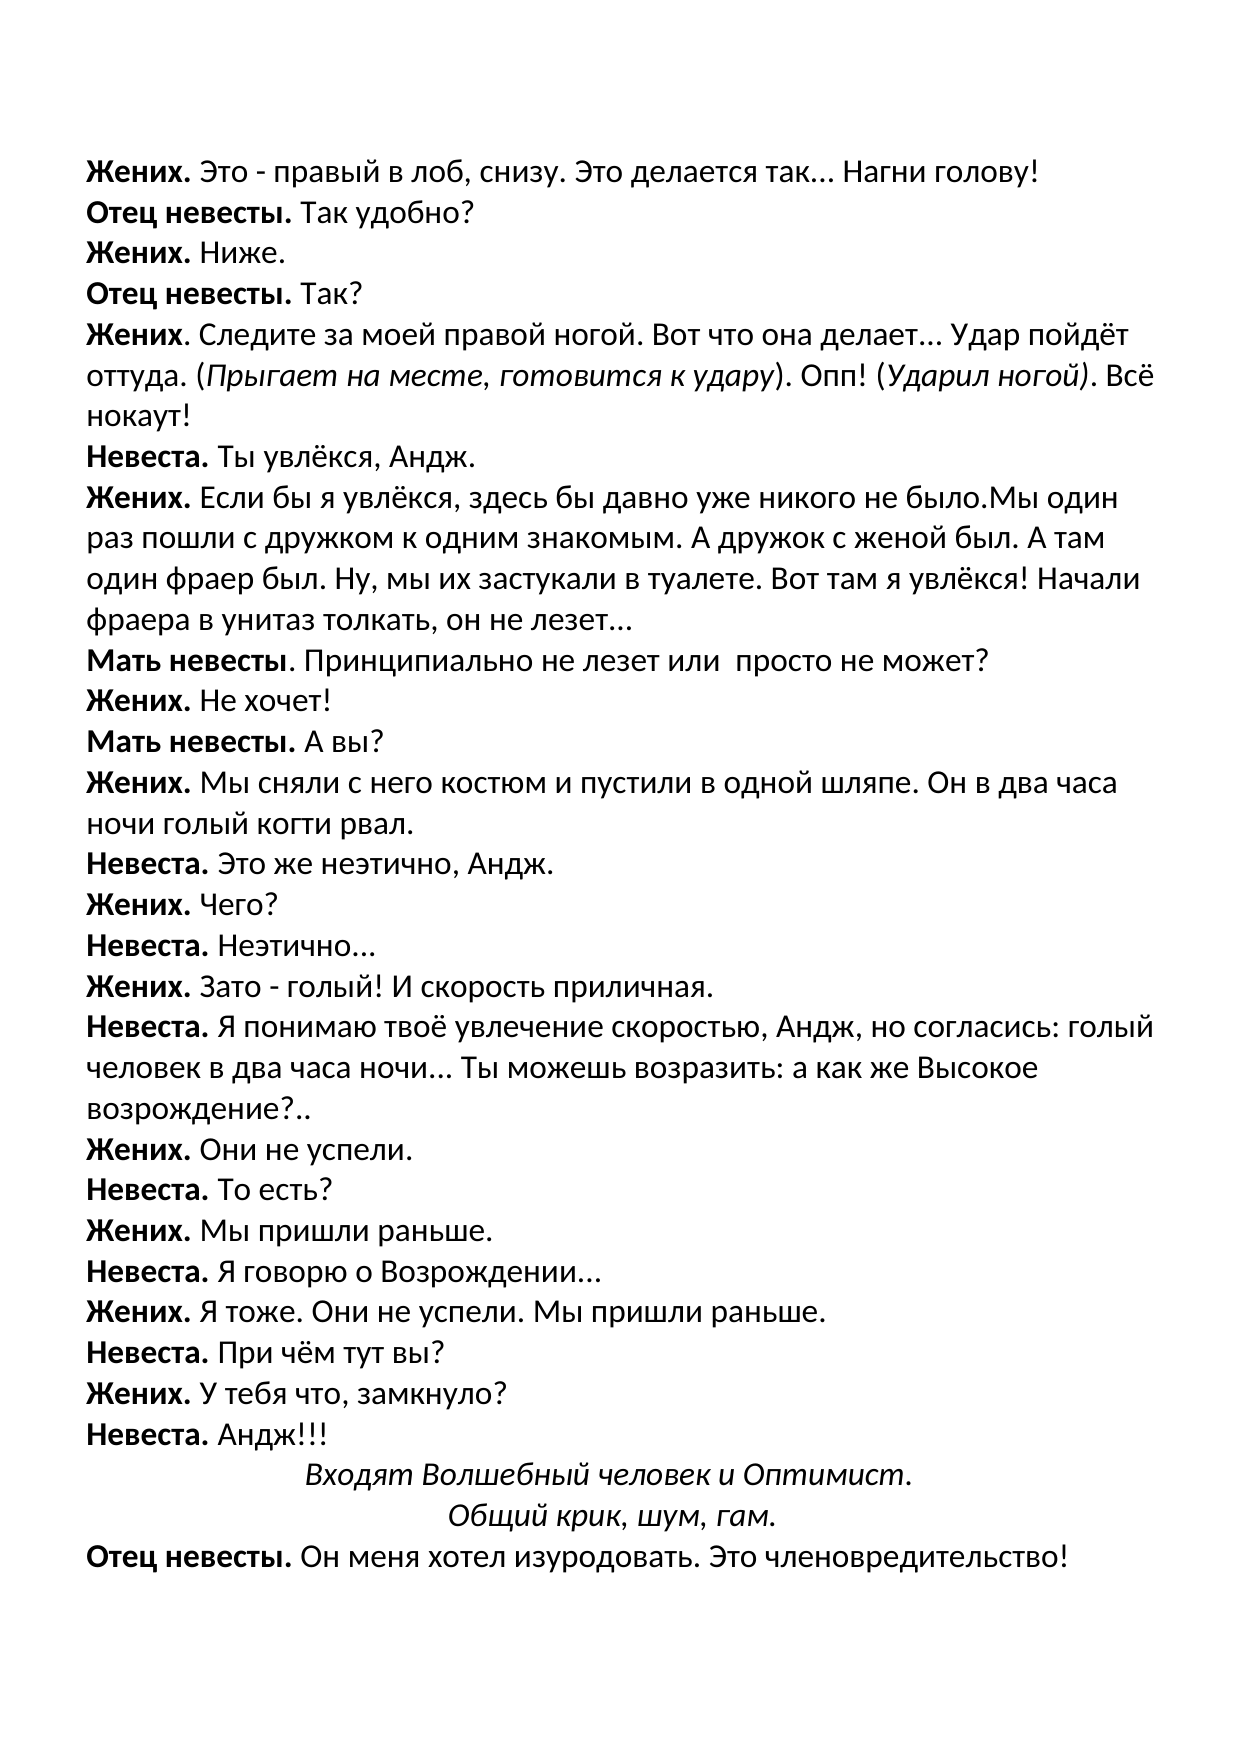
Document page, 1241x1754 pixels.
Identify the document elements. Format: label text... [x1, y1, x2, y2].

text Жених. У тебя что, замкнуло? [86, 1372, 1155, 1413]
text Жених. Зато - голый! И скорость приличная. [86, 964, 1155, 1005]
text Жених. Мы сняли с него костюм и пустили в одной шляпе. Он в два часа ночи голый когти рвал. [86, 761, 1155, 842]
text Отец невесты. Так удобно? [86, 191, 1155, 231]
text Жених. Не хочет! [86, 679, 1155, 720]
text Невеста. Неэтично... [86, 924, 1155, 964]
text Невеста. Я понимаю твоё увлечение скоростью, Андж, но согласись: голый человек в два часа ночи... Ты можешь возразить: а как же Высокое возрождение?.. [86, 1005, 1155, 1127]
text Жених. Мы пришли раньше. [86, 1209, 1155, 1250]
text Жених. Ниже. [86, 231, 1155, 272]
text Отец невесты. Он меня хотел изуродовать. Это членовредительство! [86, 1535, 1155, 1576]
text Невеста. Андж!!! [86, 1413, 1155, 1453]
text Мать невесты. Принципиально не лезет или просто не может? [86, 639, 1155, 679]
text Жених. Следите за моей правой ногой. Вот что она делает... Удар пойдёт оттуда. (Прыгает на месте, готовится к удару). Опп! (Ударил ногой). Всё нокаут! [86, 313, 1155, 435]
text Жених. Это - правый в лоб, снизу. Это делается так... Нагни голову! [86, 150, 1155, 191]
text Невеста. То есть? [86, 1168, 1155, 1209]
text Невеста. Я говорю о Возрождении... [86, 1250, 1155, 1290]
text Жених. Чего? [86, 883, 1155, 924]
text Невеста. Ты увлёкся, Андж. [86, 435, 1155, 476]
text Невеста. Это же неэтично, Андж. [86, 842, 1155, 883]
text Общий крик, шум, гам. [86, 1494, 1155, 1535]
text Невеста. При чём тут вы? [86, 1331, 1155, 1372]
text Жених. Они не успели. [86, 1127, 1155, 1168]
text Жених. Если бы я увлёкся, здесь бы давно уже никого не было.Мы один раз пошли с дружком к одним знакомым. А дружок с женой был. А там один фраер был. Ну, мы их застукали в туалете. Вот там я увлёкся! Начали фраера в унитаз толкать, он не лезет... [86, 476, 1155, 639]
text Входят Волшебный человек и Оптимист. [86, 1453, 1155, 1494]
text Жених. Я тоже. Они не успели. Мы пришли раньше. [86, 1290, 1155, 1331]
text Отец невесты. Так? [86, 272, 1155, 313]
text Мать невесты. А вы? [86, 720, 1155, 761]
